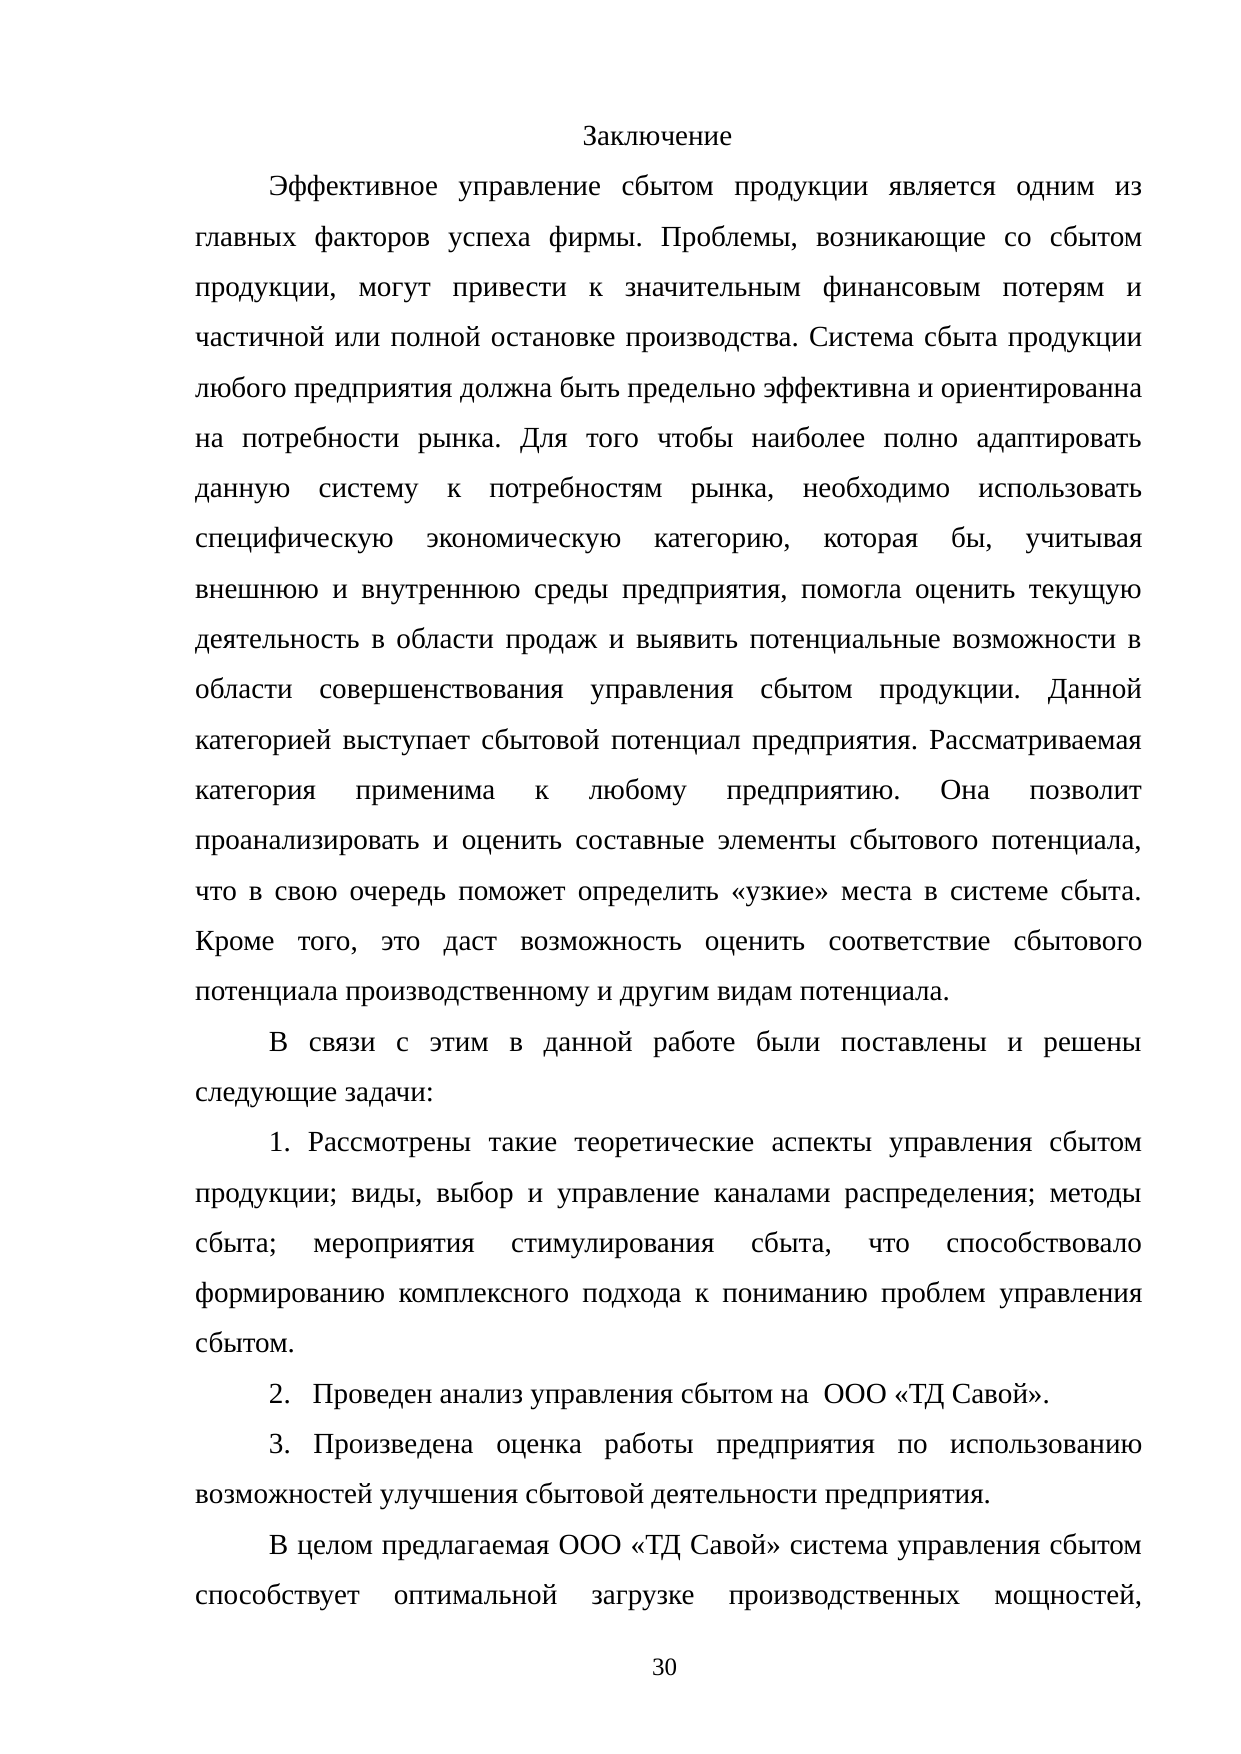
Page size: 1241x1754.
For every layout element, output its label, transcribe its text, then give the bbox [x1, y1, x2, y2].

subtitle В связи с этим в данной работе были поставлены и решены следующие задачи: [195, 1024, 1143, 1108]
subtitle 2. Проведен анализ управления сбытом на ООО «ТД Савой». [195, 1376, 1143, 1409]
text Заключение [195, 118, 1143, 152]
subtitle 1. Рассмотрены такие теоретические аспекты управления сбытом продукции; виды, выбор и управление каналами распределения; методы сбыта; мероприятия стимулирования сбыта, что способствовало формированию комплексного подхода к пониманию проблем управления сбытом. [195, 1124, 1143, 1359]
subtitle Эффективное управление сбытом продукции является одним из главных факторов успеха фирмы. Проблемы, возникающие со сбытом продукции, могут привести к значительным финансовым потерям и частичной или полной остановке производства. Система сбыта продукции любого предприятия должна быть предельно эффективна и ориентированна на потребности рынка. Для того чтобы наиболее полно адаптировать данную систему к потребностям рынка, необходимо использовать специфическую экономическую категорию, которая бы, учитывая внешнюю и внутреннюю среды предприятия, помогла оценить текущую деятельность в области продаж и выявить потенциальные возможности в области совершенствования управления сбытом продукции. Данной категорией выступает сбытовой потенциал предприятия. Рассматриваемая категория применима к любому предприятию. Она позволит проанализировать и оценить составные элементы сбытового потенциала, что в свою очередь поможет определить «узкие» места в системе сбыта. Кроме того, это даст возможность оценить соответствие сбытового потенциала производственному и другим видам потенциала. [195, 168, 1143, 1007]
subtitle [195, 1527, 1143, 1611]
text 3. Произведена оценка работы предприятия по использованию возможностей улучшения сбытовой деятельности предприятия. [195, 1426, 1143, 1510]
